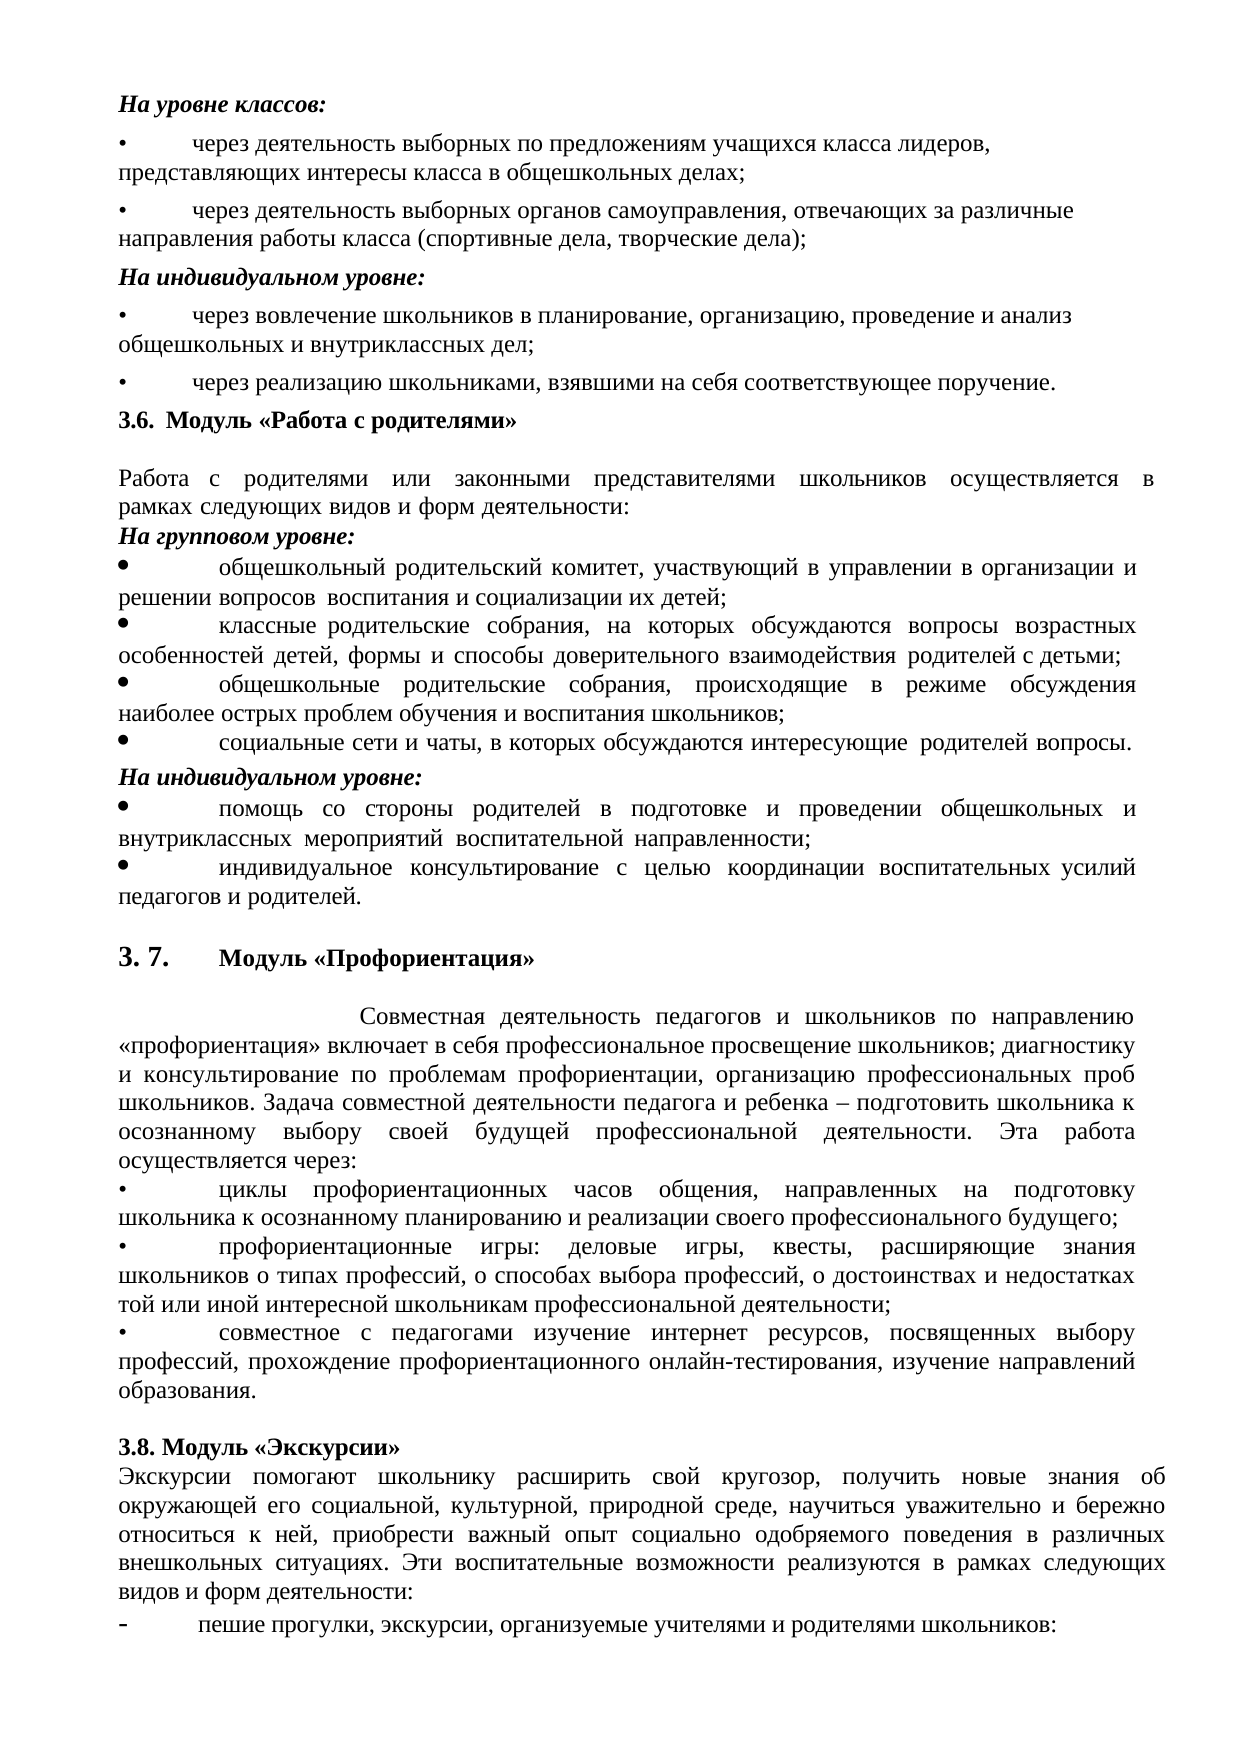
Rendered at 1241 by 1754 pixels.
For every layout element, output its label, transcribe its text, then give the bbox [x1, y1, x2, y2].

text 3. 7. Модуль «Профориентация» [118, 939, 1136, 972]
subtitle На групповом уровне: [118, 521, 1166, 550]
list индивидуальное консультирование c целью координации воспитательных усилий педагогов и родителей. [118, 852, 1136, 910]
text • через реализацию школьниками, взявшими на себя соответствующее поручение. [118, 367, 1166, 396]
list помощь со стороны родителей в подготовке и проведении общешкольных и внутриклассных мероприятий воспитательной направленности; [118, 793, 1137, 852]
text Совместная деятельность педагогов и школьников по направлению «профориентация» включает в себя профессиональное просвещение школьников; диагностику и консультирование по проблемам профориентации, организацию профессиональных проб школьников. Задача совместной деятельности педагога и ребенка – подготовить школьника к осознанному выбору своей будущей профессиональной деятельности. Эта работа осуществляется через: [118, 1001, 1136, 1174]
text На уровне классов: [118, 89, 1166, 118]
list социальные сети и чаты, в которых обсуждаются интересующие родителей вопросы. [118, 727, 1136, 757]
text Экскурсии помогают школьнику расширить свой кругозор, получить новые знания об окружающей его социальной, культурной, природной среде, научиться уважительно и бережно относиться к ней, приобрести важный опыт социально одобряемого поведения в различных внешкольных ситуациях. Эти воспитательные возможности реализуются в рамках следующих видов и форм деятельности: [118, 1461, 1166, 1605]
text • через деятельность выборных органов самоуправления, отвечающих за различные направления работы класса (спортивные дела, творческие дела); [118, 195, 1166, 252]
subtitle 3.8. Модуль «Экскурсии» [118, 1432, 1166, 1461]
subtitle 3.6. Модуль «Работа с родителями» [118, 405, 1166, 434]
list классные родительские собрания, на которых обсуждаются вопросы возрастных особенностей детей, формы и способы доверительного взаимодействия родителей с детьми; [118, 610, 1136, 669]
text • циклы профориентационных часов общения, направленных на подготовку школьника к осознанному планированию и реализации своего профессионального будущего; [118, 1174, 1136, 1231]
text • через вовлечение школьников в планирование, организацию, проведение и анализ общешкольных и внутриклассных дел; [118, 300, 1166, 357]
text На индивидуальном уровне: [118, 262, 1166, 291]
subtitle На индивидуальном уровне: [118, 762, 1166, 791]
list общешкольный родительский комитет, участвующий в управлении в организации и решении вопросов воспитания и социализации их детей; [118, 552, 1137, 610]
text • совместное с педагогами изучение интернет ресурсов, посвященных выбору профессий, прохождение профориентационного онлайн-тестирования, изучение направлений образования. [118, 1317, 1136, 1404]
text • профориентационные игры: деловые игры, квесты, расширяющие знания школьников о типах профессий, о способах выбора профессий, о достоинствах и недостатках той или иной интересной школьникам профессиональной деятельности; [118, 1231, 1136, 1317]
list пешие прогулки, экскурсии, организуемые учителями и родителями школьников: [118, 1605, 1166, 1638]
text Работа с родителями или законными представителями школьников осуществляется в рамках следующих видов и форм деятельности: [118, 463, 1155, 520]
list общешкольные родительские собрания, происходящие в режиме обсуждения наиболее острых проблем обучения и воспитания школьников; [118, 669, 1137, 727]
text • через деятельность выборных по предложениям учащихся класса лидеров, представляющих интересы класса в общешкольных делах; [118, 128, 1166, 185]
